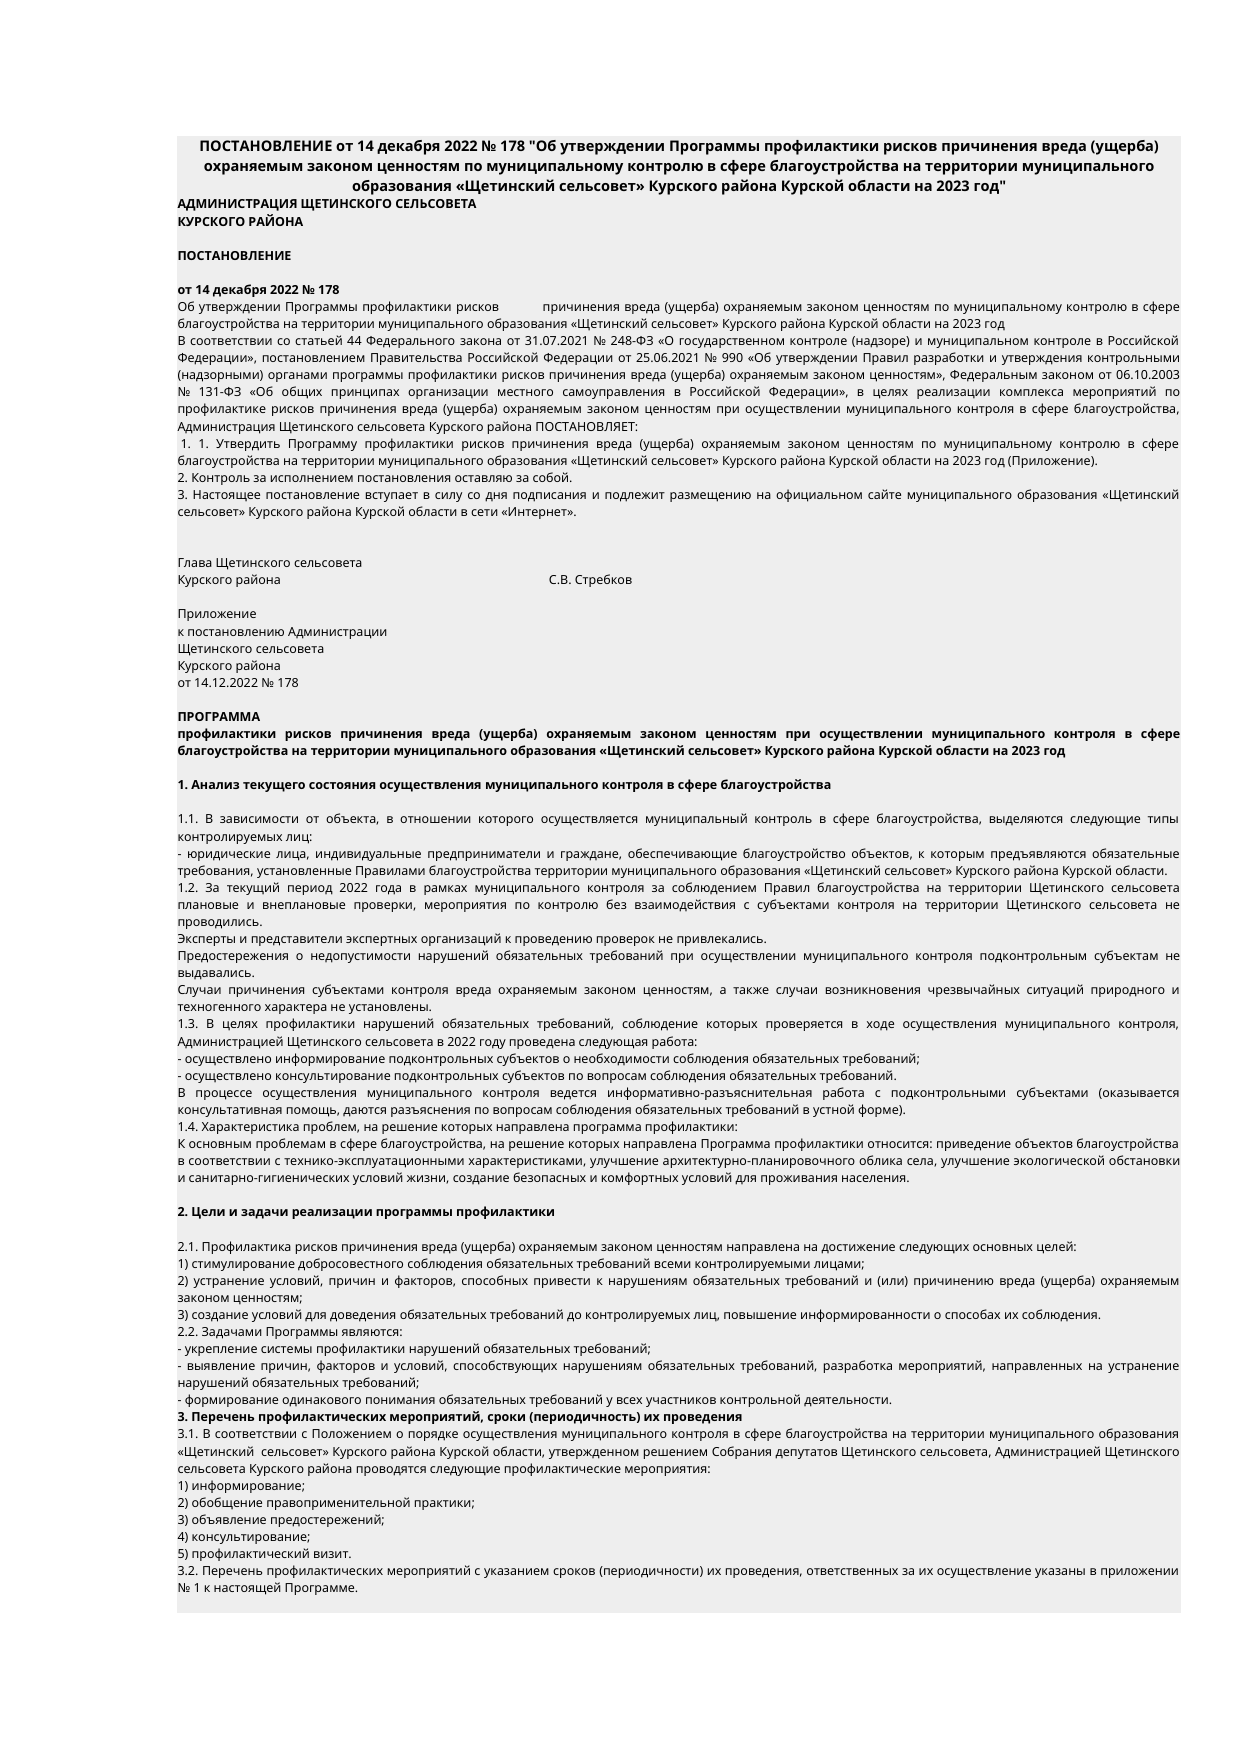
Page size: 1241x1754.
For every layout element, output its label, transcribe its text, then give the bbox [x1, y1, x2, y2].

text ПРОГРАММА [177, 708, 1181, 725]
text 2. Цели и задачи реализации программы профилактики [177, 1203, 1181, 1221]
text от 14.12.2022 № 178 [177, 674, 1181, 691]
text Об утверждении Программы профилактики рисков причинения вреда (ущерба) охраняемым законом ценностям по муниципальному контролю в сфере благоустройства на территории муниципального образования «Щетинский сельсовет» Курского района Курской области на 2023 год [177, 298, 1181, 332]
text 1. 1. Утвердить Программу профилактики рисков причинения вреда (ущерба) охраняемым законом ценностям по муниципальному контролю в сфере благоустройства на территории муниципального образования «Щетинский сельсовет» Курского района Курской области на 2023 год (Приложение). [177, 435, 1181, 469]
text 1) стимулирование добросовестного соблюдения обязательных требований всеми контролируемыми лицами; [177, 1255, 1181, 1272]
text Предостережения о недопустимости нарушений обязательных требований при осуществлении муниципального контроля подконтрольным субъектам не выдавались. [177, 947, 1181, 981]
text Курского района С.В. Стребков [177, 571, 1181, 588]
text К основным проблемам в сфере благоустройства, на решение которых направлена Программа профилактики относится: приведение объектов благоустройства в соответствии с технико-эксплуатационными характеристиками, улучшение архитектурно-планировочного облика села, улучшение экологической обстановки и санитарно-гигиенических условий жизни, создание безопасных и комфортных условий для проживания населения. [177, 1135, 1181, 1186]
text - укрепление системы профилактики нарушений обязательных требований; [177, 1340, 1181, 1357]
text 1) информирование; [177, 1477, 1181, 1494]
text - юридические лица, индивидуальные предприниматели и граждане, обеспечивающие благоустройство объектов, к которым предъявляются обязательные требования, установленные Правилами благоустройства территории муниципального образования «Щетинский сельсовет» Курского района Курской области. [177, 845, 1181, 879]
text - осуществлено консультирование подконтрольных субъектов по вопросам соблюдения обязательных требований. [177, 1067, 1181, 1084]
text 3. Настоящее постановление вступает в силу со дня подписания и подлежит размещению на официальном сайте муниципального образования «Щетинский сельсовет» Курского района Курской области в сети «Интернет». [177, 486, 1181, 520]
text к постановлению Администрации [177, 623, 1181, 640]
text Курского района [177, 657, 1181, 674]
text 2. Контроль за исполнением постановления оставляю за собой. [177, 469, 1181, 486]
text - формирование одинакового понимания обязательных требований у всех участников контрольной деятельности. [177, 1391, 1181, 1408]
text Случаи причинения субъектами контроля вреда охраняемым законом ценностям, а также случаи возникновения чрезвычайных ситуаций природного и техногенного характера не установлены. [177, 981, 1181, 1016]
text 3.2. Перечень профилактических мероприятий с указанием сроков (периодичности) их проведения, ответственных за их осуществление указаны в приложении № 1 к настоящей Программе. [177, 1562, 1181, 1596]
text 1.4. Характеристика проблем, на решение которых направлена программа профилактики: [177, 1118, 1181, 1135]
text 3) создание условий для доведения обязательных требований до контролируемых лиц, повышение информированности о способах их соблюдения. [177, 1306, 1181, 1323]
text АДМИНИСТРАЦИЯ ЩЕТИНСКОГО СЕЛЬСОВЕТА [177, 196, 1181, 213]
text В соответствии со статьей 44 Федерального закона от 31.07.2021 № 248-ФЗ «О государственном контроле (надзоре) и муниципальном контроле в Российской Федерации», постановлением Правительства Российской Федерации от 25.06.2021 № 990 «Об утверждении Правил разработки и утверждения контрольными (надзорными) органами программы профилактики рисков причинения вреда (ущерба) охраняемым законом ценностям», Федеральным законом от 06.10.2003 № 131-ФЗ «Об общих принципах организации местного самоуправления в Российской Федерации», в целях реализации комплекса мероприятий по профилактике рисков причинения вреда (ущерба) охраняемым законом ценностям при осуществлении муниципального контроля в сфере благоустройства, Администрация Щетинского сельсовета Курского района ПОСТАНОВЛЯЕТ: [177, 332, 1181, 435]
text 2) обобщение правоприменительной практики; [177, 1494, 1181, 1511]
text - выявление причин, факторов и условий, способствующих нарушениям обязательных требований, разработка мероприятий, направленных на устранение нарушений обязательных требований; [177, 1357, 1181, 1391]
text профилактики рисков причинения вреда (ущерба) охраняемым законом ценностям при осуществлении муниципального контроля в сфере благоустройства на территории муниципального образования «Щетинский сельсовет» Курского района Курской области на 2023 год [177, 725, 1181, 759]
text 3.1. В соответствии с Положением о порядке осуществления муниципального контроля в сфере благоустройства на территории муниципального образования «Щетинский сельсовет» Курского района Курской области, утвержденном решением Собрания депутатов Щетинского сельсовета, Администрацией Щетинского сельсовета Курского района проводятся следующие профилактические мероприятия: [177, 1426, 1181, 1477]
text 2) устранение условий, причин и факторов, способных привести к нарушениям обязательных требований и (или) причинению вреда (ущерба) охраняемым законом ценностям; [177, 1272, 1181, 1306]
text 4) консультирование; [177, 1528, 1181, 1545]
text 3) объявление предостережений; [177, 1511, 1181, 1528]
text В процессе осуществления муниципального контроля ведется информативно-разъяснительная работа с подконтрольными субъектами (оказывается консультативная помощь, даются разъяснения по вопросам соблюдения обязательных требований в устной форме). [177, 1084, 1181, 1118]
text Эксперты и представители экспертных организаций к проведению проверок не привлекались. [177, 930, 1181, 947]
text от 14 декабря 2022 № 178 [177, 281, 1181, 298]
text ПОСТАНОВЛЕНИЕ [177, 247, 1181, 264]
text 1.3. В целях профилактики нарушений обязательных требований, соблюдение которых проверяется в ходе осуществления муниципального контроля, Администрацией Щетинского сельсовета в 2022 году проведена следующая работа: [177, 1016, 1181, 1050]
text Щетинского сельсовета [177, 640, 1181, 657]
text Глава Щетинского сельсовета [177, 554, 1181, 571]
text КУРСКОГО РАЙОНА [177, 213, 1181, 230]
text 1.2. За текущий период 2022 года в рамках муниципального контроля за соблюдением Правил благоустройства на территории Щетинского сельсовета плановые и внеплановые проверки, мероприятия по контролю без взаимодействия с субъектами контроля на территории Щетинского сельсовета не проводились. [177, 879, 1181, 930]
text 5) профилактический визит. [177, 1545, 1181, 1562]
text 1.1. В зависимости от объекта, в отношении которого осуществляется муниципальный контроль в сфере благоустройства, выделяются следующие типы контролируемых лиц: [177, 811, 1181, 845]
text 2.1. Профилактика рисков причинения вреда (ущерба) охраняемым законом ценностям направлена на достижение следующих основных целей: [177, 1238, 1181, 1255]
text 3. Перечень профилактических мероприятий, сроки (периодичность) их проведения [177, 1408, 1181, 1426]
text ПОСТАНОВЛЕНИЕ от 14 декабря 2022 № 178 "Об утверждении Программы профилактики рисков причинения вреда (ущерба) охраняемым законом ценностям по муниципальному контролю в сфере благоустройства на территории муниципального образования «Щетинский сельсовет» Курского района Курской области на 2023 год" [177, 136, 1181, 196]
text Приложение [177, 606, 1181, 623]
text 2.2. Задачами Программы являются: [177, 1323, 1181, 1340]
text - осуществлено информирование подконтрольных субъектов о необходимости соблюдения обязательных требований; [177, 1050, 1181, 1067]
text 1. Анализ текущего состояния осуществления муниципального контроля в сфере благоустройства [177, 776, 1181, 793]
